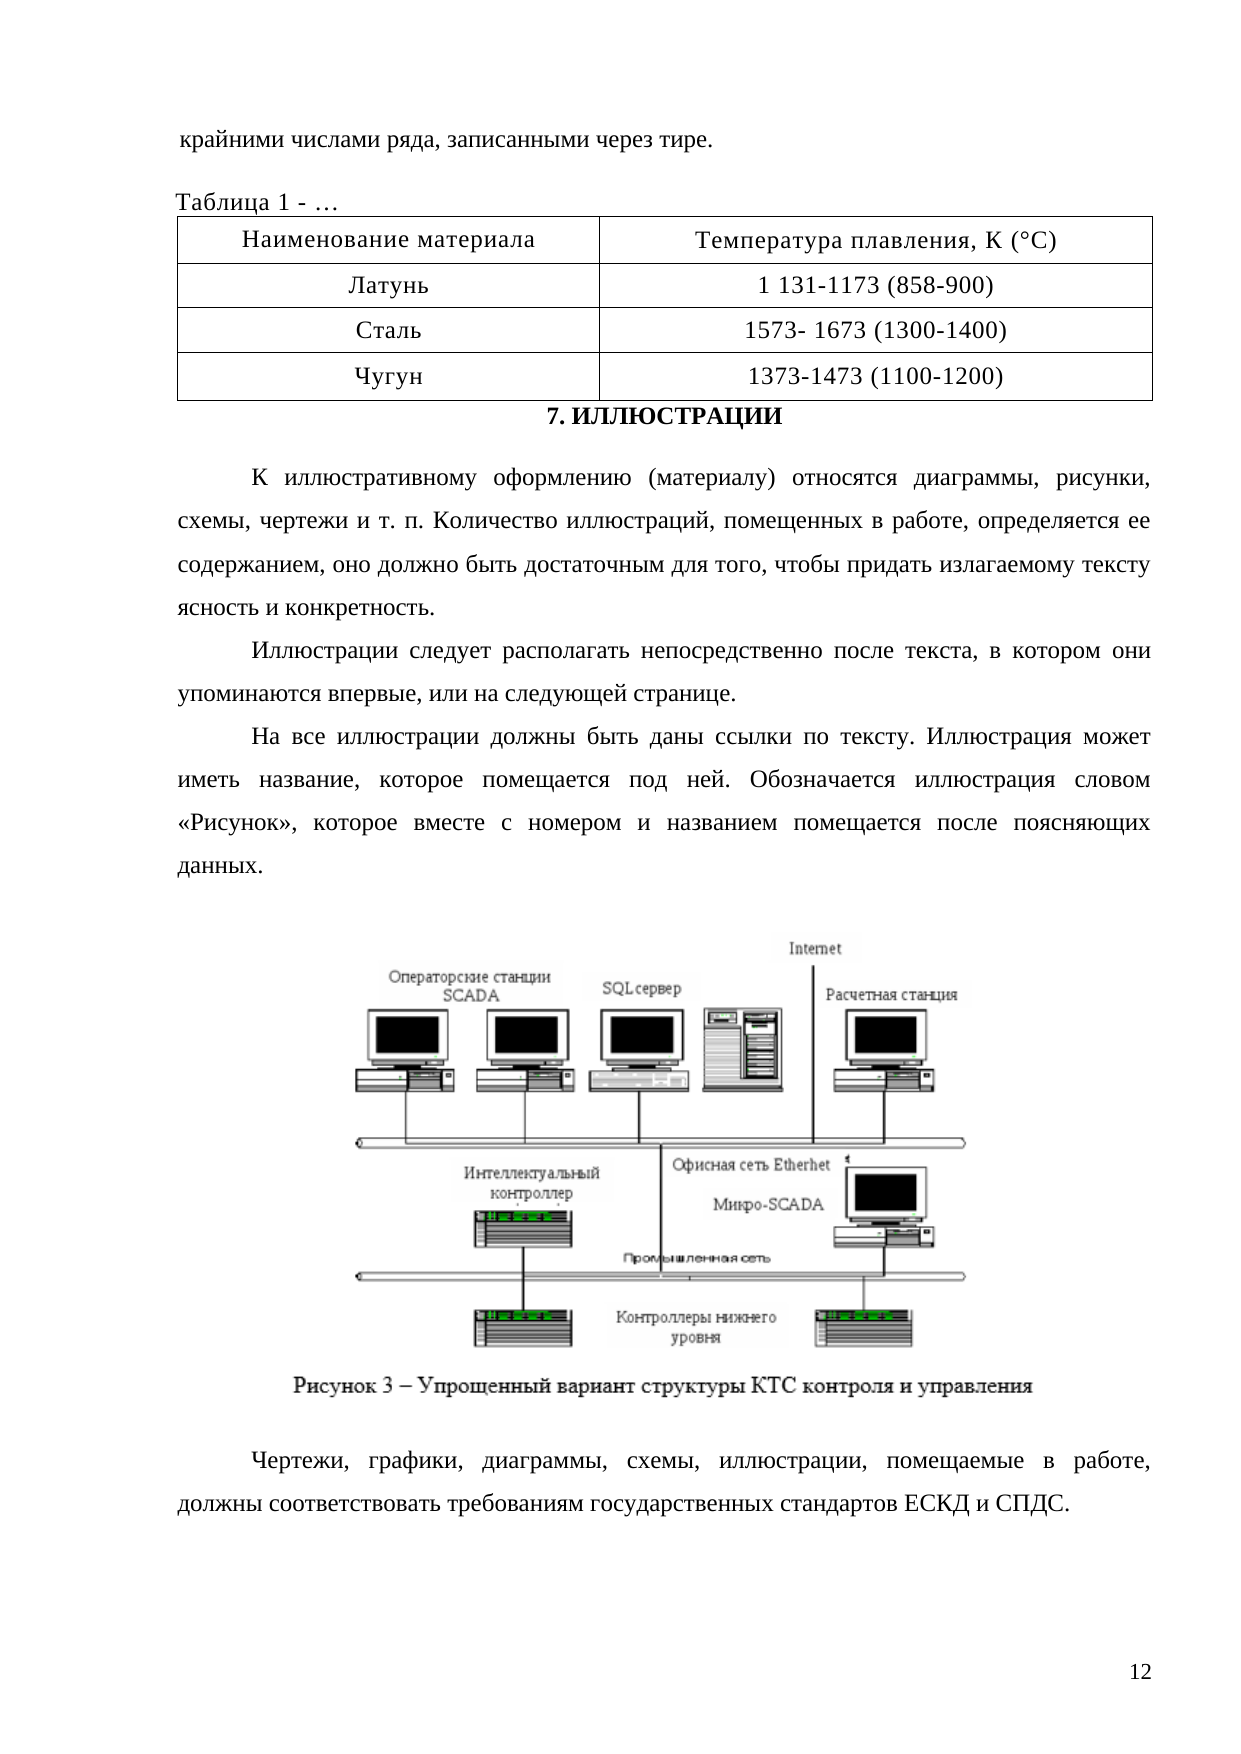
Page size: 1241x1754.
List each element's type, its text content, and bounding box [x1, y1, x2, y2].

table_cell 1373-1473 (1100-1200) [600, 353, 1152, 400]
table_cell Латунь [178, 264, 599, 307]
table_cell Сталь [178, 308, 599, 352]
table_cell Чугун [178, 353, 599, 400]
text Чертежи, графики, диаграммы, схемы, иллюстрации, помещаемые в работе, должны соответствовать требованиям государственных стандартов ЕСКД и СПДС. [177, 1445, 1152, 1517]
text Иллюстрации следует располагать непосредственно после текста, в котором они упоминаются впервые, или на следующей странице. [177, 635, 1152, 707]
text К иллюстративному оформлению (материалу) относятся диаграммы, рисунки, схемы, чертежи и т. п. Количество иллюстраций, помещенных в работе, определяется ее содержанием, оно должно быть достаточным для того, чтобы придать излагаемому тексту ясность и конкретность. [177, 462, 1152, 621]
picture [290, 926, 1039, 1409]
table_cell 1 131-1173 (858-900) [600, 264, 1152, 307]
text Таблица 1 - … [175, 187, 1149, 216]
table_cell 1573- 1673 (1300-1400) [600, 308, 1152, 352]
table_header Температура плавления, К (°С) [600, 217, 1152, 263]
text На все иллюстрации должны быть даны ссылки по тексту. Иллюстрация может иметь название, которое помещается под ней. Обозначается иллюстрация словом «Рисунок», которое вместе с номером и названием помещается после поясняющих данных. [177, 721, 1152, 879]
table_header Наименование материала [178, 217, 599, 263]
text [179, 118, 1149, 154]
list ИЛЛЮСТРАЦИИ [177, 401, 1152, 429]
